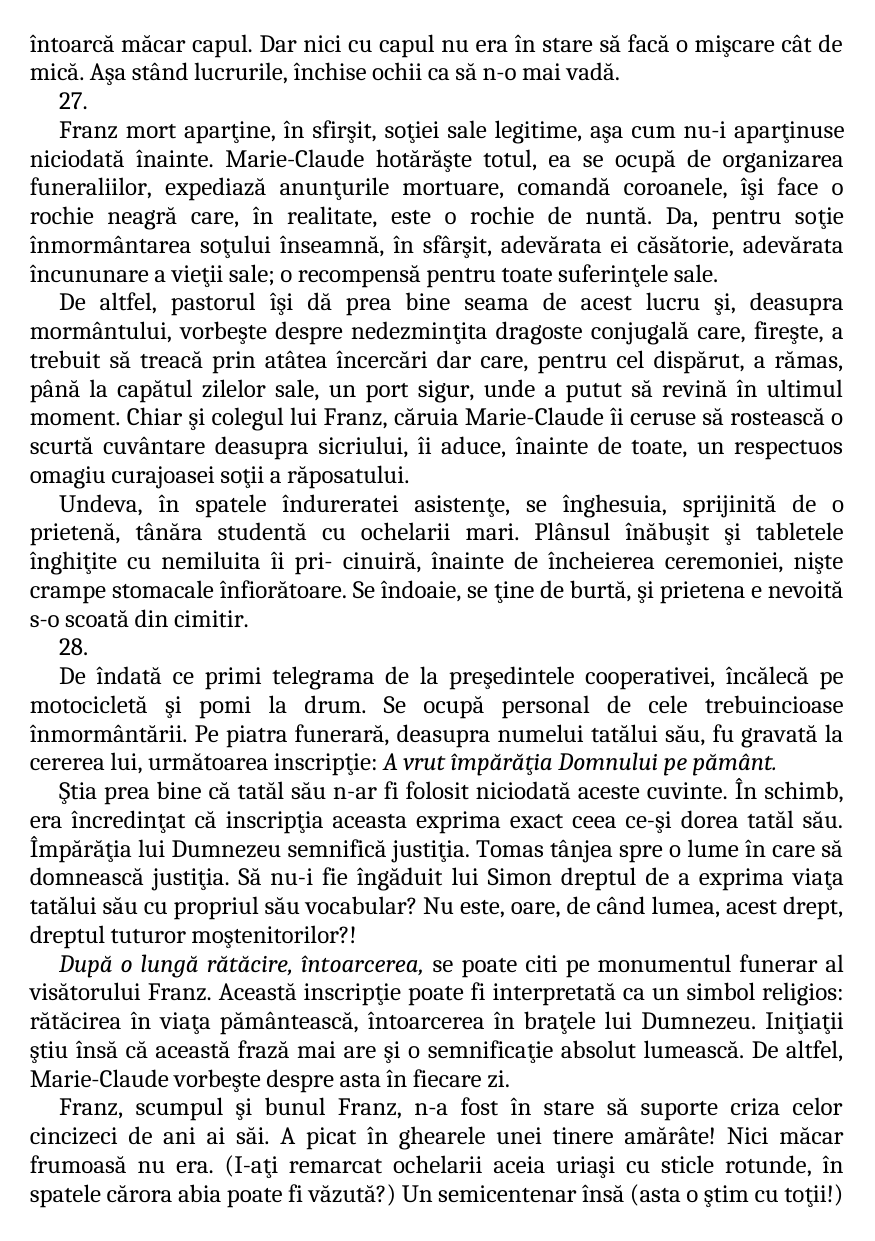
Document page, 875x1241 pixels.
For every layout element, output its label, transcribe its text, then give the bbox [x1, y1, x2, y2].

text Ştia prea bine că tatăl său n-ar fi folosit niciodată aceste cuvinte. În schimb, era încredinţat că inscripţia aceasta exprima exact ceea ce-şi dorea tatăl său. Împărăţia lui Dumnezeu semnifică justiţia. Tomas tânjea spre o lume în care să domnească justiţia. Să nu-i fie îngăduit lui Simon dreptul de a exprima viaţa tatălui său cu propriul său vocabular? Nu este, oare, de când lumea, acest drept, dreptul tuturor moştenitorilor?! [29, 777, 844, 949]
text Franz mort aparţine, în sfirşit, soţiei sale legitime, aşa cum nu-i aparţinuse niciodată înainte. Marie-Claude hotărăşte totul, ea se ocupă de organizarea funeraliilor, expediază anunţurile mortuare, comandă coroanele, îşi face o rochie neagră care, în realitate, este o rochie de nuntă. Da, pentru soţie înmormântarea soţului înseamnă, în sfârşit, adevărata ei căsătorie, adevărata încununare a vieţii sale; o recompensă pentru toate suferinţele sale. [29, 116, 844, 288]
text De îndată ce primi telegrama de la preşedintele cooperativei, încălecă pe motocicletă şi pomi la drum. Se ocupă personal de cele trebuincioase înmormântării. Pe piatra funerară, deasupra numelui tatălui său, fu gravată la cererea lui, următoarea inscripţie: A vrut împărăţia Domnului pe pământ. [29, 662, 844, 777]
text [29, 1093, 844, 1208]
text Undeva, în spatele îndureratei asistenţe, se înghesuia, sprijinită de o prietenă, tânăra studentă cu ochelarii mari. Plânsul înăbuşit şi tabletele înghiţite cu nemiluita îi pri- cinuiră, înainte de încheierea ceremoniei, nişte crampe stomacale înfiorătoare. Se îndoaie, se ţine de burtă, şi prietena e nevoită s-o scoată din cimitir. [29, 489, 844, 633]
text De altfel, pastorul îşi dă prea bine seama de acest lucru şi, deasupra mormântului, vorbeşte despre nedezminţita dragoste conjugală care, fireşte, a trebuit să treacă prin atâtea încercări dar care, pentru cel dispărut, a rămas, până la capătul zilelor sale, un port sigur, unde a putut să revină în ultimul moment. Chiar şi colegul lui Franz, căruia Marie-Claude îi ceruse să rostească o scurtă cuvântare deasupra sicriului, îi aduce, înainte de toate, un respectuos omagiu curajoasei soţii a răposatului. [29, 288, 844, 489]
text 27. [29, 87, 844, 116]
text După o lungă rătăcire, întoarcerea, se poate citi pe monumentul funerar al visătorului Franz. Această inscripţie poate fi interpretată ca un simbol religios: rătăcirea în viaţa pământească, întoarcerea în braţele lui Dumnezeu. Iniţiaţii ştiu însă că această frază mai are şi o semnificaţie absolut lumească. De altfel, Marie-Claude vorbeşte despre asta în fiecare zi. [29, 949, 844, 1093]
text 28. [29, 633, 844, 662]
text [29, 29, 844, 87]
